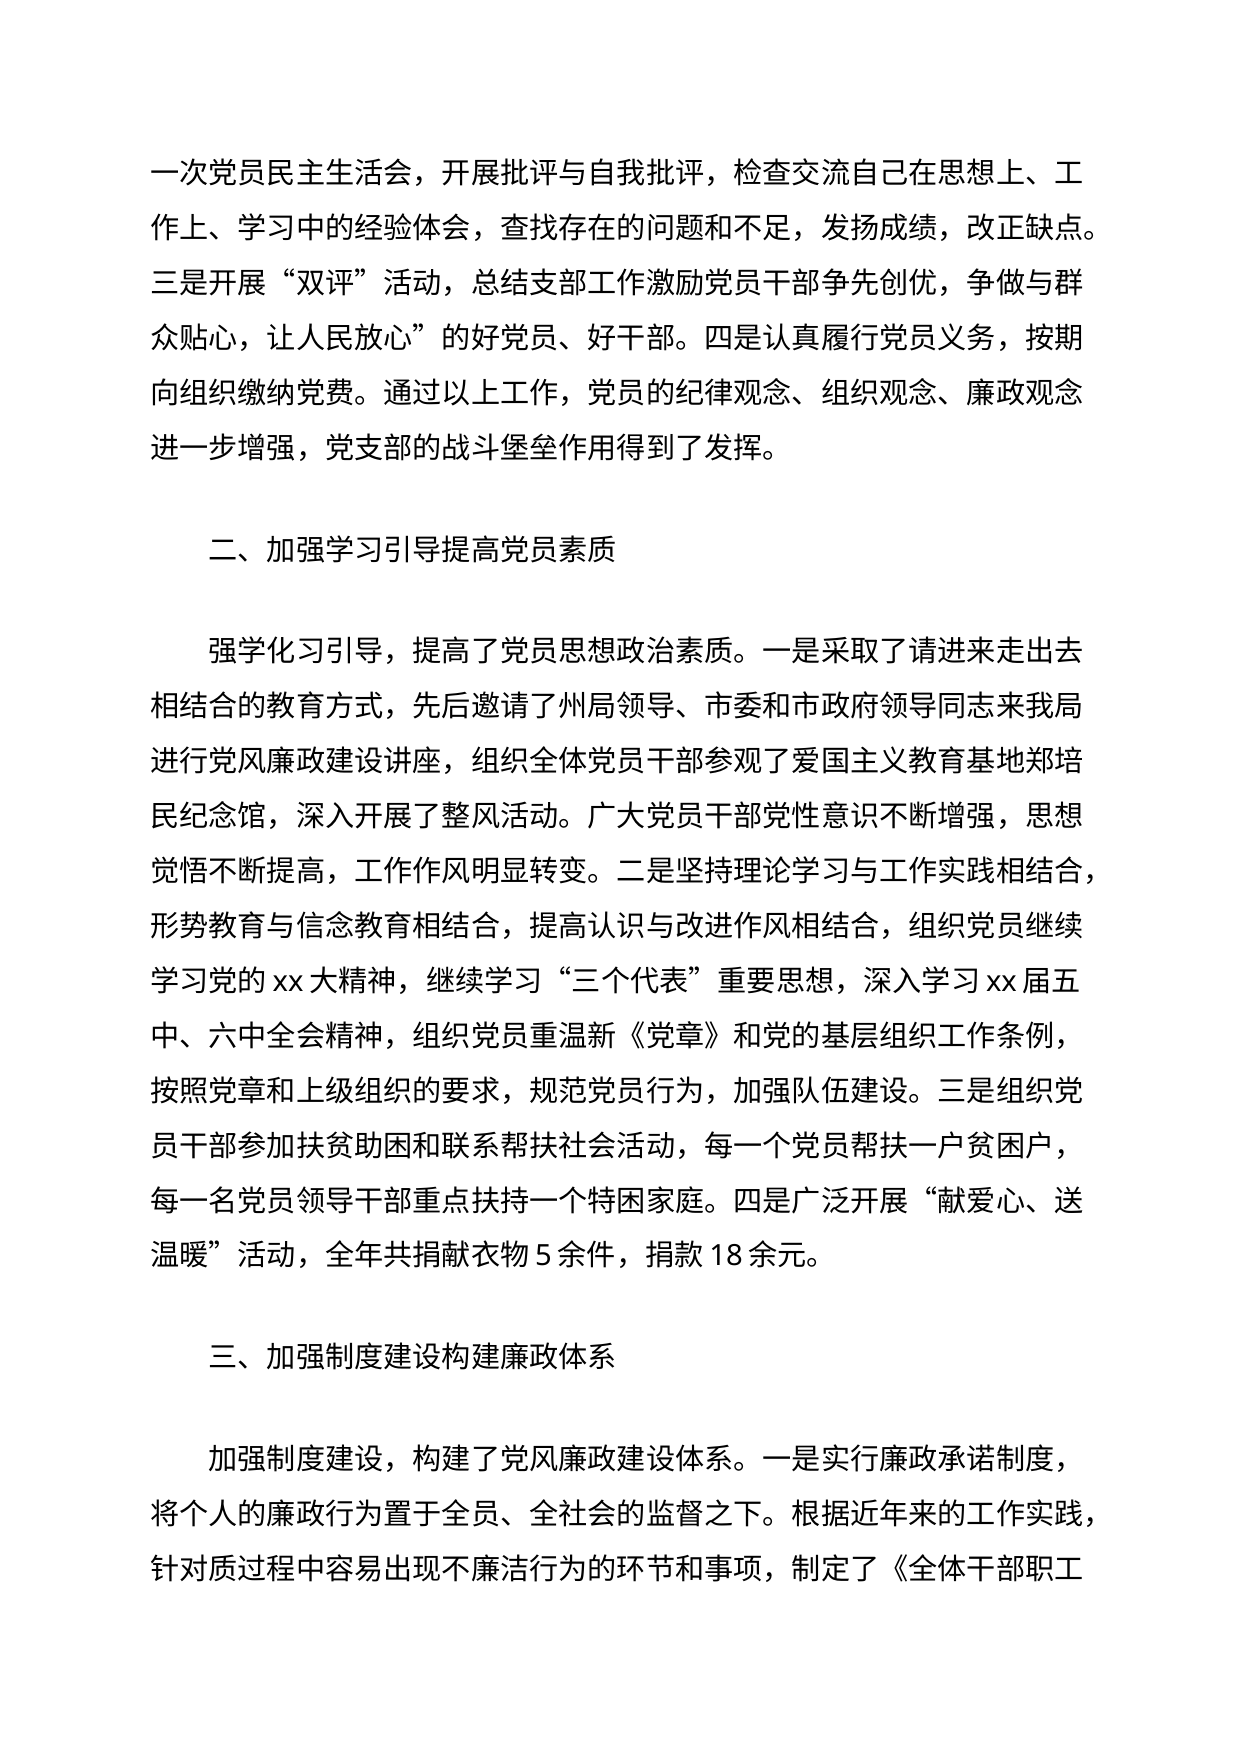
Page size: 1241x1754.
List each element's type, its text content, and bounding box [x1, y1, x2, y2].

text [150, 1436, 1090, 1588]
text 三、加强制度建设构建廉政体系 [150, 1334, 1090, 1376]
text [150, 150, 1090, 467]
text 强学化习引导，提高了党员思想政治素质。一是采取了请进来走出去相结合的教育方式，先后邀请了州局领导、市委和市政府领导同志来我局进行党风廉政建设讲座，组织全体党员干部参观了爱国主义教育基地郑培民纪念馆，深入开展了整风活动。广大党员干部党性意识不断增强，思想觉悟不断提高，工作作风明显转变。二是坚持理论学习与工作实践相结合，形势教育与信念教育相结合，提高认识与改进作风相结合，组织党员继续学习党的xx大精神，继续学习“三个代表”重要思想，深入学习xx届五中、六中全会精神，组织党员重温新《党章》和党的基层组织工作条例，按照党章和上级组织的要求，规范党员行为，加强队伍建设。三是组织党员干部参加扶贫助困和联系帮扶社会活动，每一个党员帮扶一户贫困户，每一名党员领导干部重点扶持一个特困家庭。四是广泛开展“献爱心、送温暖”活动，全年共捐献衣物5余件，捐款18余元。 [150, 628, 1090, 1274]
text 二、加强学习引导提高党员素质 [150, 526, 1090, 568]
